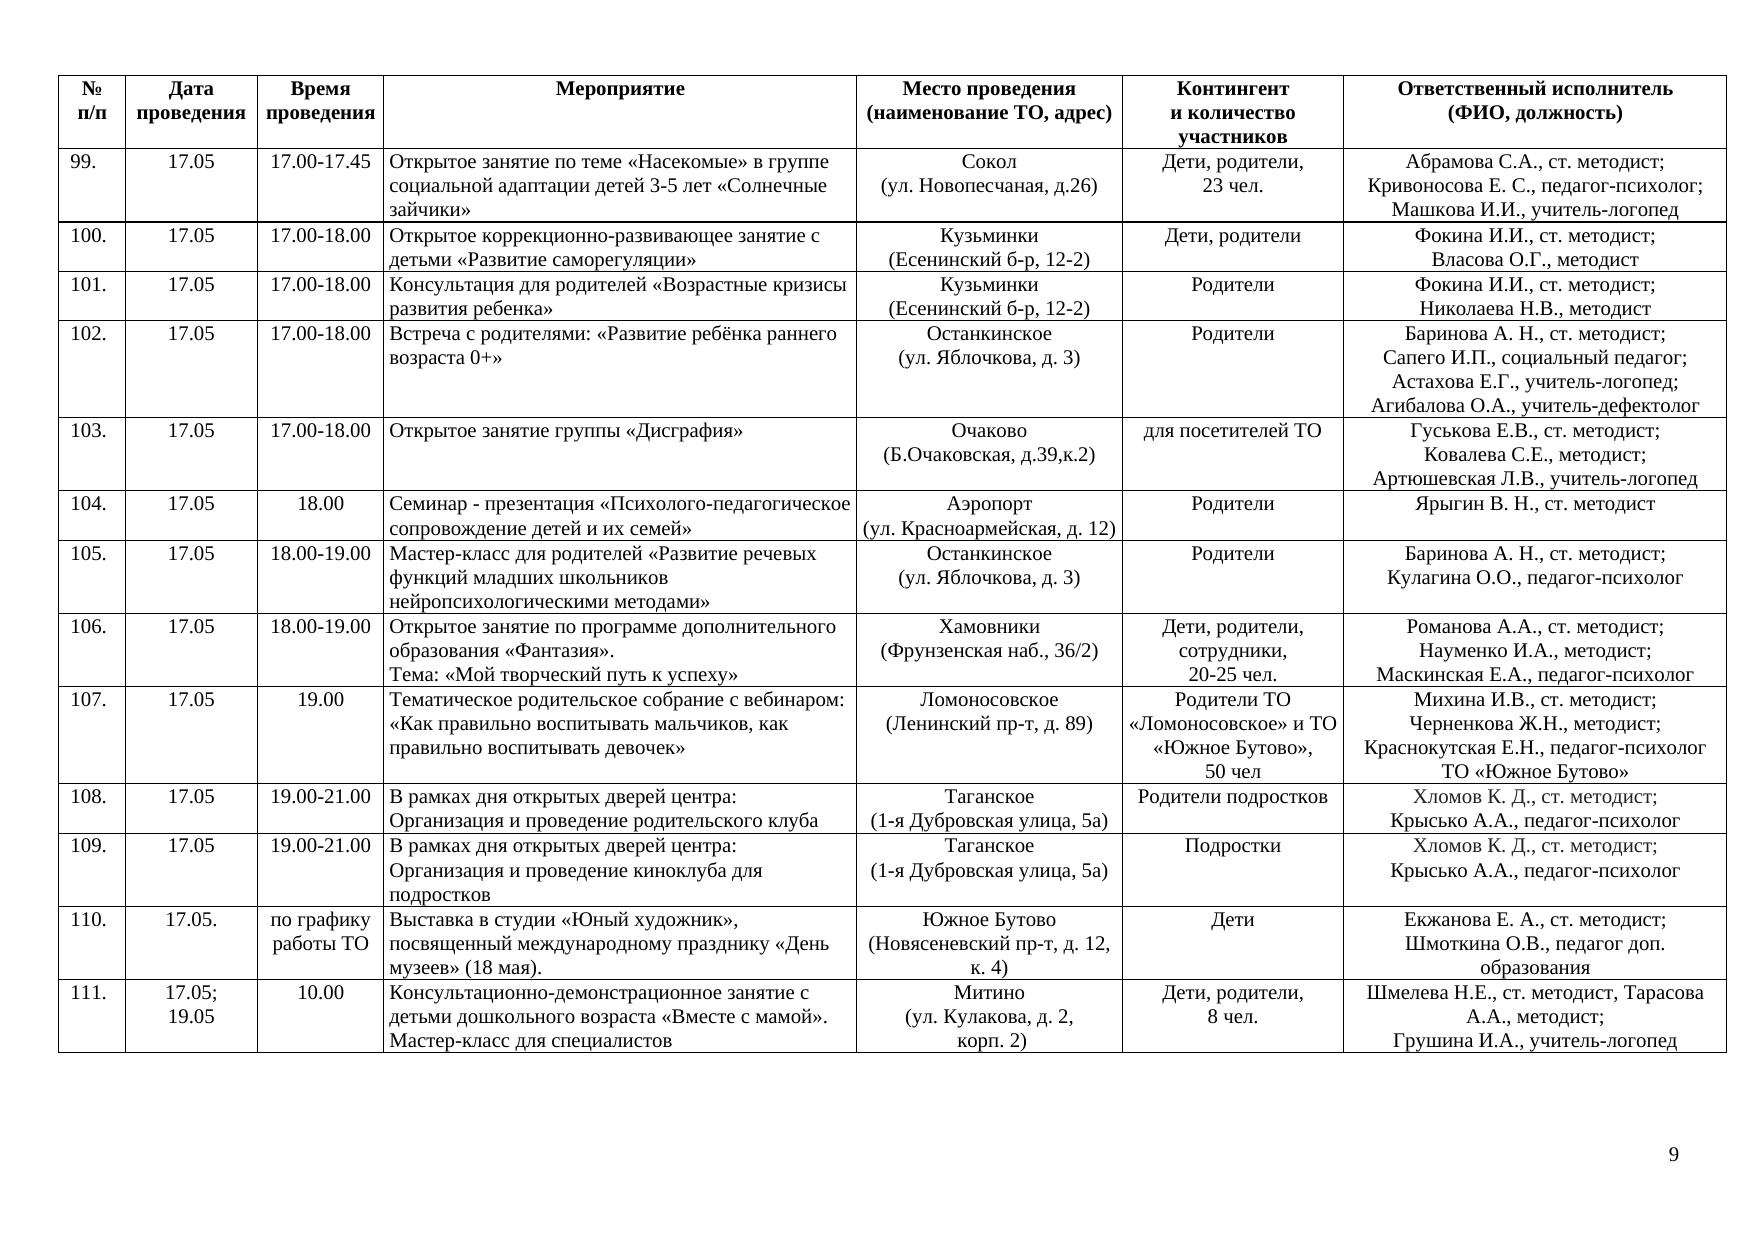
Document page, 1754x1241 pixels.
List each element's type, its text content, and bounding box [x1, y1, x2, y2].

table_cell [59, 980, 125, 1052]
table_cell [59, 272, 125, 320]
table_cell Сокол (ул. Новопесчаная, д.26) [857, 149, 1122, 221]
table_cell 17.05 [126, 687, 257, 783]
table_cell 17.05 [126, 834, 257, 906]
table_cell Шмелева Н.Е., ст. методист, Тарасова А.А., методист; Грушина И.А., учитель-логопед [1344, 980, 1726, 1052]
table_cell Родители [1123, 321, 1343, 417]
table_cell Екжанова Е. А., ст. методист; Шмоткина О.В., педагог доп. образования [1344, 907, 1726, 979]
table_cell Абрамова С.А., ст. методист; Кривоносова Е. С., педагог-психолог; Машкова И.И., учитель-логопед [1344, 149, 1726, 221]
table_cell 19.00-21.00 [258, 784, 383, 832]
table_cell [59, 687, 125, 783]
table_header Контингент и количество участников [1123, 76, 1343, 148]
table_cell Родители [1123, 541, 1343, 613]
table_cell Семинар - презентация «Психолого-педагогическое сопровождение детей и их семей» [692, 491, 856, 539]
table_cell Гуськова Е.В., ст. методист; Ковалева С.Е., методист; Артюшевская Л.В., учитель-логопед [1344, 418, 1726, 490]
table_cell [59, 149, 125, 221]
table_cell 17.05 [126, 784, 257, 832]
table_cell 17.00-18.00 [258, 223, 383, 271]
table_cell Михина И.В., ст. методист; Черненкова Ж.Н., методист; Краснокутская Е.Н., педагог-психолог ТО «Южное Бутово» [1344, 687, 1726, 783]
table_cell 17.05. [126, 907, 257, 979]
table_cell 18.00-19.00 [258, 614, 383, 686]
table_cell Фокина И.И., ст. методист; Николаева Н.В., методист [1344, 272, 1726, 320]
table_cell 17.05 [126, 223, 257, 271]
table_cell для посетителей ТО [1123, 418, 1343, 490]
table_cell Родители [1123, 491, 1343, 539]
table_cell Консультация для родителей «Возрастные кризисы развития ребенка» [384, 272, 856, 320]
table_cell 17.00-18.00 [258, 272, 383, 320]
table_cell Романова А.А., ст. методист; Науменко И.А., методист; Маскинская Е.А., педагог-психолог [1344, 614, 1726, 686]
table_cell Хломов К. Д., ст. методист; Крысько А.А., педагог-психолог [1344, 834, 1726, 906]
table_cell 17.05 [126, 272, 257, 320]
table_cell Хломов К. Д., ст. методист; Крысько А.А., педагог-психолог [1344, 784, 1726, 832]
table_cell [59, 321, 125, 417]
table_cell 17.05; 19.05 [126, 980, 257, 1052]
table_cell [59, 541, 125, 613]
table_cell 17.05 [126, 149, 257, 221]
table_cell [59, 907, 125, 979]
table_cell [59, 784, 125, 832]
table_cell Хамовники (Фрунзенская наб., 36/2) [857, 614, 1122, 686]
table_cell Дети, родители, сотрудники, 20-25 чел. [1123, 614, 1343, 686]
table_cell 17.00-17.45 [258, 149, 383, 221]
table_cell Открытое занятие по теме «Насекомые» в группе социальной адаптации детей 3-5 лет «Солнечные зайчики» [384, 149, 856, 221]
table_cell [59, 491, 125, 539]
table_cell Родители подростков [1123, 784, 1343, 832]
table_cell 17.05 [126, 321, 257, 417]
table_header Ответственный исполнитель (ФИО, должность) [1344, 76, 1726, 148]
table_cell Баринова А. Н., ст. методист; Сапего И.П., социальный педагог; Астахова Е.Г., учитель-логопед; Агибалова О.А., учитель-дефектолог [1344, 321, 1726, 417]
table_cell Дети, родители, 8 чел. [1123, 980, 1343, 1052]
table_cell Открытое занятие группы «Дисграфия» [384, 418, 856, 490]
table_cell Дети [1123, 907, 1343, 979]
table_cell 19.00 [258, 687, 383, 783]
table_cell по графику работы ТО [258, 907, 383, 979]
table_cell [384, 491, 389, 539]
table_cell Мастер-класс для родителей «Развитие речевых функций младших школьников нейропсихологическими методами» [384, 541, 856, 613]
table_cell 18.00 [258, 491, 383, 539]
table_cell Встреча с родителями: «Развитие ребёнка раннего возраста 0+» [384, 321, 856, 417]
table_cell Фокина И.И., ст. методист; Власова О.Г., методист [1344, 223, 1726, 271]
table_cell Ломоносовское (Ленинский пр-т, д. 89) [857, 687, 1122, 783]
table_cell Открытое коррекционно-развивающее занятие с детьми «Развитие саморегуляции» [384, 223, 856, 271]
table_cell В рамках дня открытых дверей центра: Организация и проведение родительского клуба [384, 784, 856, 832]
table_cell Кузьминки (Есенинский б-р, 12-2) [857, 272, 1122, 320]
table_cell Родители ТО «Ломоносовское» и ТО «Южное Бутово», 50 чел [1123, 687, 1343, 783]
table_cell Открытое занятие по программе дополнительного образования «Фантазия». Тема: «Мой творческий путь к успеху» [384, 614, 856, 686]
table_header Мероприятие [384, 76, 856, 148]
table_cell Консультационно-демонстрационное занятие с детьми дошкольного возраста «Вместе с мамой». Мастер-класс для специалистов [384, 980, 856, 1052]
table_header № п/п [59, 76, 125, 148]
table_cell Родители [1123, 272, 1343, 320]
table_header Дата проведения [126, 76, 257, 148]
table_cell [59, 418, 125, 490]
table_cell Тематическое родительское собрание с вебинаром: «Как правильно воспитывать мальчиков, как правильно воспитывать девочек» [384, 687, 856, 783]
table_cell Останкинское (ул. Яблочкова, д. 3) [857, 321, 1122, 417]
table_cell 17.00-18.00 [258, 418, 383, 490]
table_header Место проведения (наименование ТО, адрес) [857, 76, 1122, 148]
table_cell Таганское (1-я Дубровская улица, 5а) [857, 784, 1122, 832]
table_header Время проведения [258, 76, 383, 148]
table_cell 17.05 [126, 541, 257, 613]
table_cell 17.05 [126, 491, 257, 539]
table_cell 19.00-21.00 [258, 834, 383, 906]
table_cell Подростки [1123, 834, 1343, 906]
table_cell В рамках дня открытых дверей центра: Организация и проведение киноклуба для подростков [384, 834, 856, 906]
table_cell 17.05 [126, 418, 257, 490]
table_cell Ярыгин В. Н., ст. методист [1344, 491, 1726, 539]
table_cell Таганское (1-я Дубровская улица, 5а) [857, 834, 1122, 906]
table_cell Выставка в студии «Юный художник», посвященный международному празднику «День музеев» (18 мая). [384, 907, 856, 979]
table_cell Южное Бутово (Новясеневский пр-т, д. 12, к. 4) [857, 907, 1122, 979]
table_cell Баринова А. Н., ст. методист; Кулагина О.О., педагог-психолог [1344, 541, 1726, 613]
table_cell Дети, родители, 23 чел. [1123, 149, 1343, 221]
table_cell [59, 223, 125, 271]
table_cell [59, 614, 125, 686]
table_cell Аэропорт (ул. Красноармейская, д. 12) [857, 491, 1122, 539]
table_cell 10.00 [258, 980, 383, 1052]
table_cell Очаково (Б.Очаковская, д.39,к.2) [857, 418, 1122, 490]
table_cell 18.00-19.00 [258, 541, 383, 613]
table_cell 17.00-18.00 [258, 321, 383, 417]
table_cell Дети, родители [1123, 223, 1343, 271]
table_cell Митино (ул. Кулакова, д. 2, корп. 2) [857, 980, 1122, 1052]
table_cell Останкинское (ул. Яблочкова, д. 3) [857, 541, 1122, 613]
table_cell 17.05 [126, 614, 257, 686]
table_cell [59, 834, 125, 906]
table_cell Кузьминки (Есенинский б-р, 12-2) [857, 223, 1122, 271]
